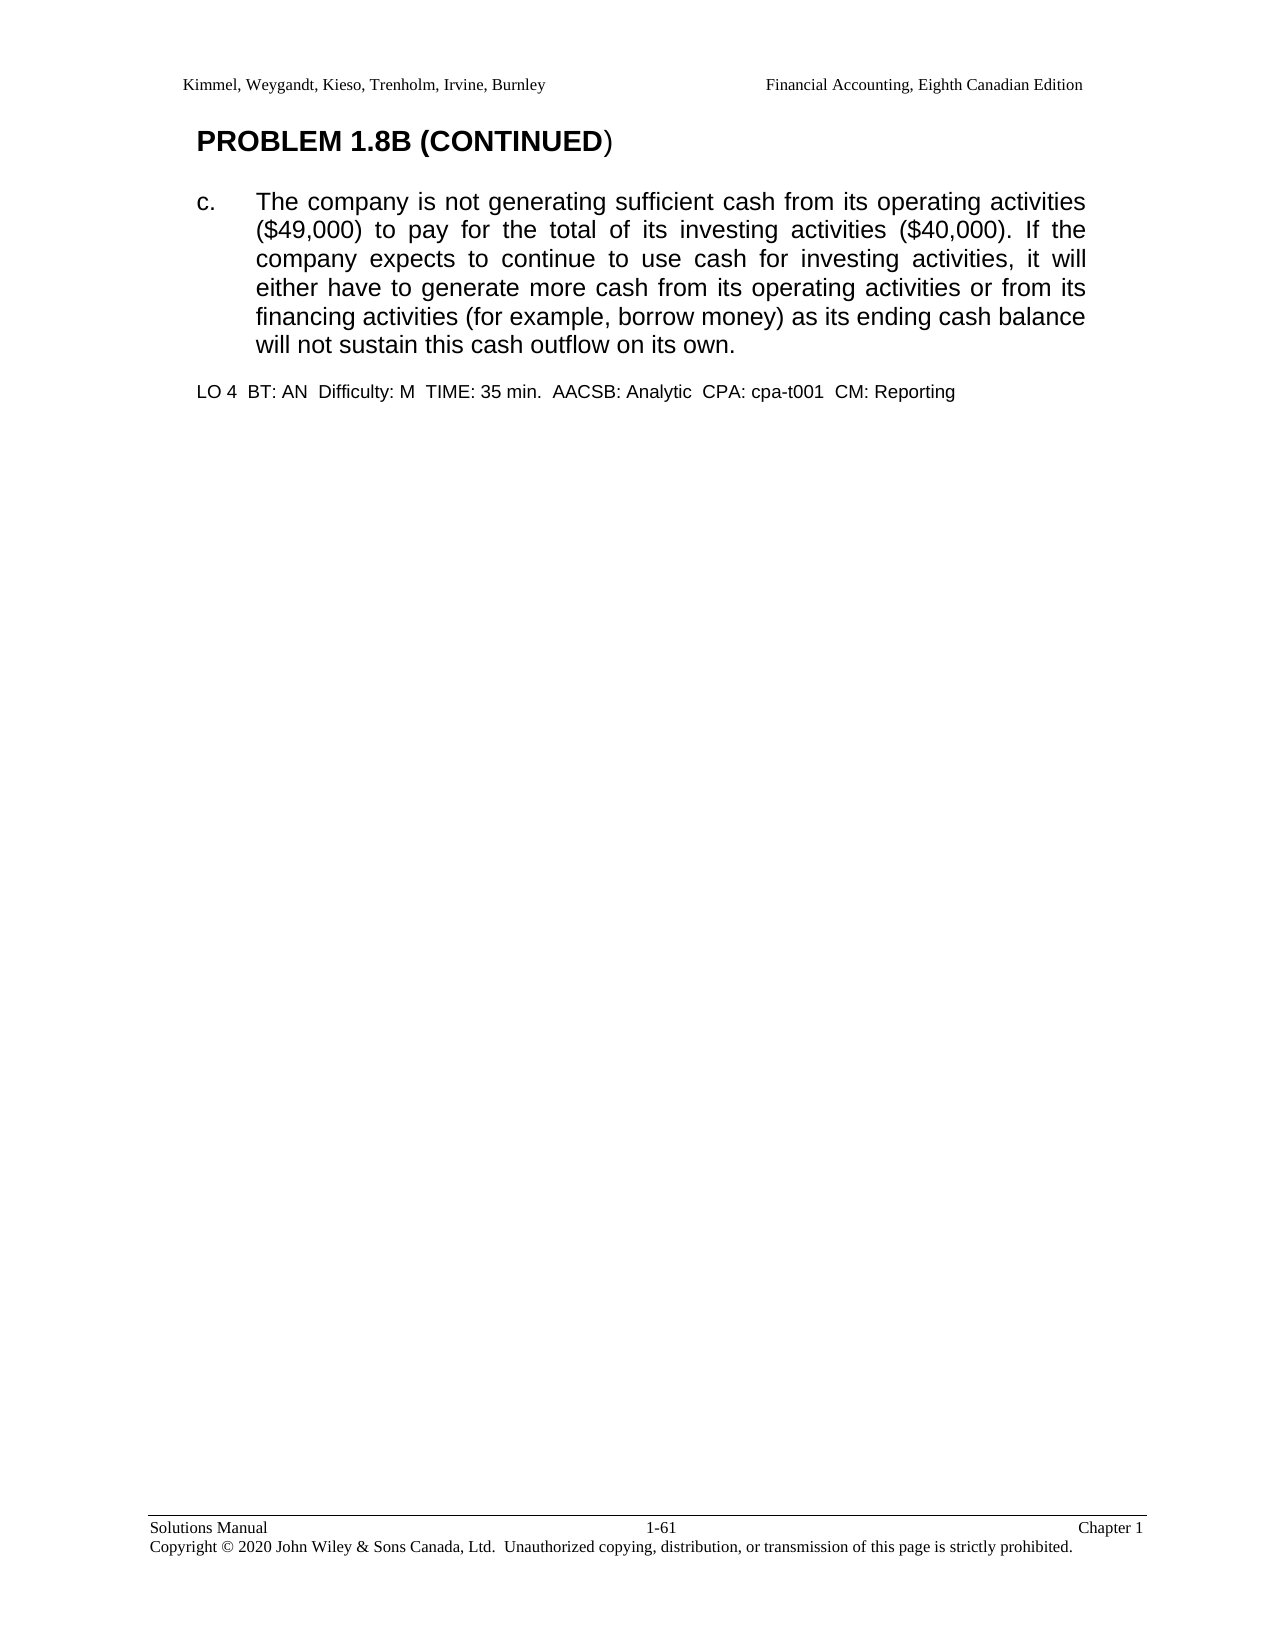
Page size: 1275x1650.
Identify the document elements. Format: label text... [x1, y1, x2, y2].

text PROBLEM 1.8B (CONTINUED) [196, 124, 1087, 158]
text c. The company is not generating sufficient cash from its operating activities ($49,000) to pay for the total of its investing activities ($40,000). If the company expects to continue to use cash for investing activities, it will either have to generate more cash from its operating activities or from its financing activities (for example, borrow money) as its ending cash balance will not sustain this cash outflow on its own. [196, 187, 1087, 359]
text LO 4 BT: AN Difficulty: M TIME: 35 min. AACSB: Analytic CPA: cpa-t001 CM: Reporting [196, 381, 1087, 402]
